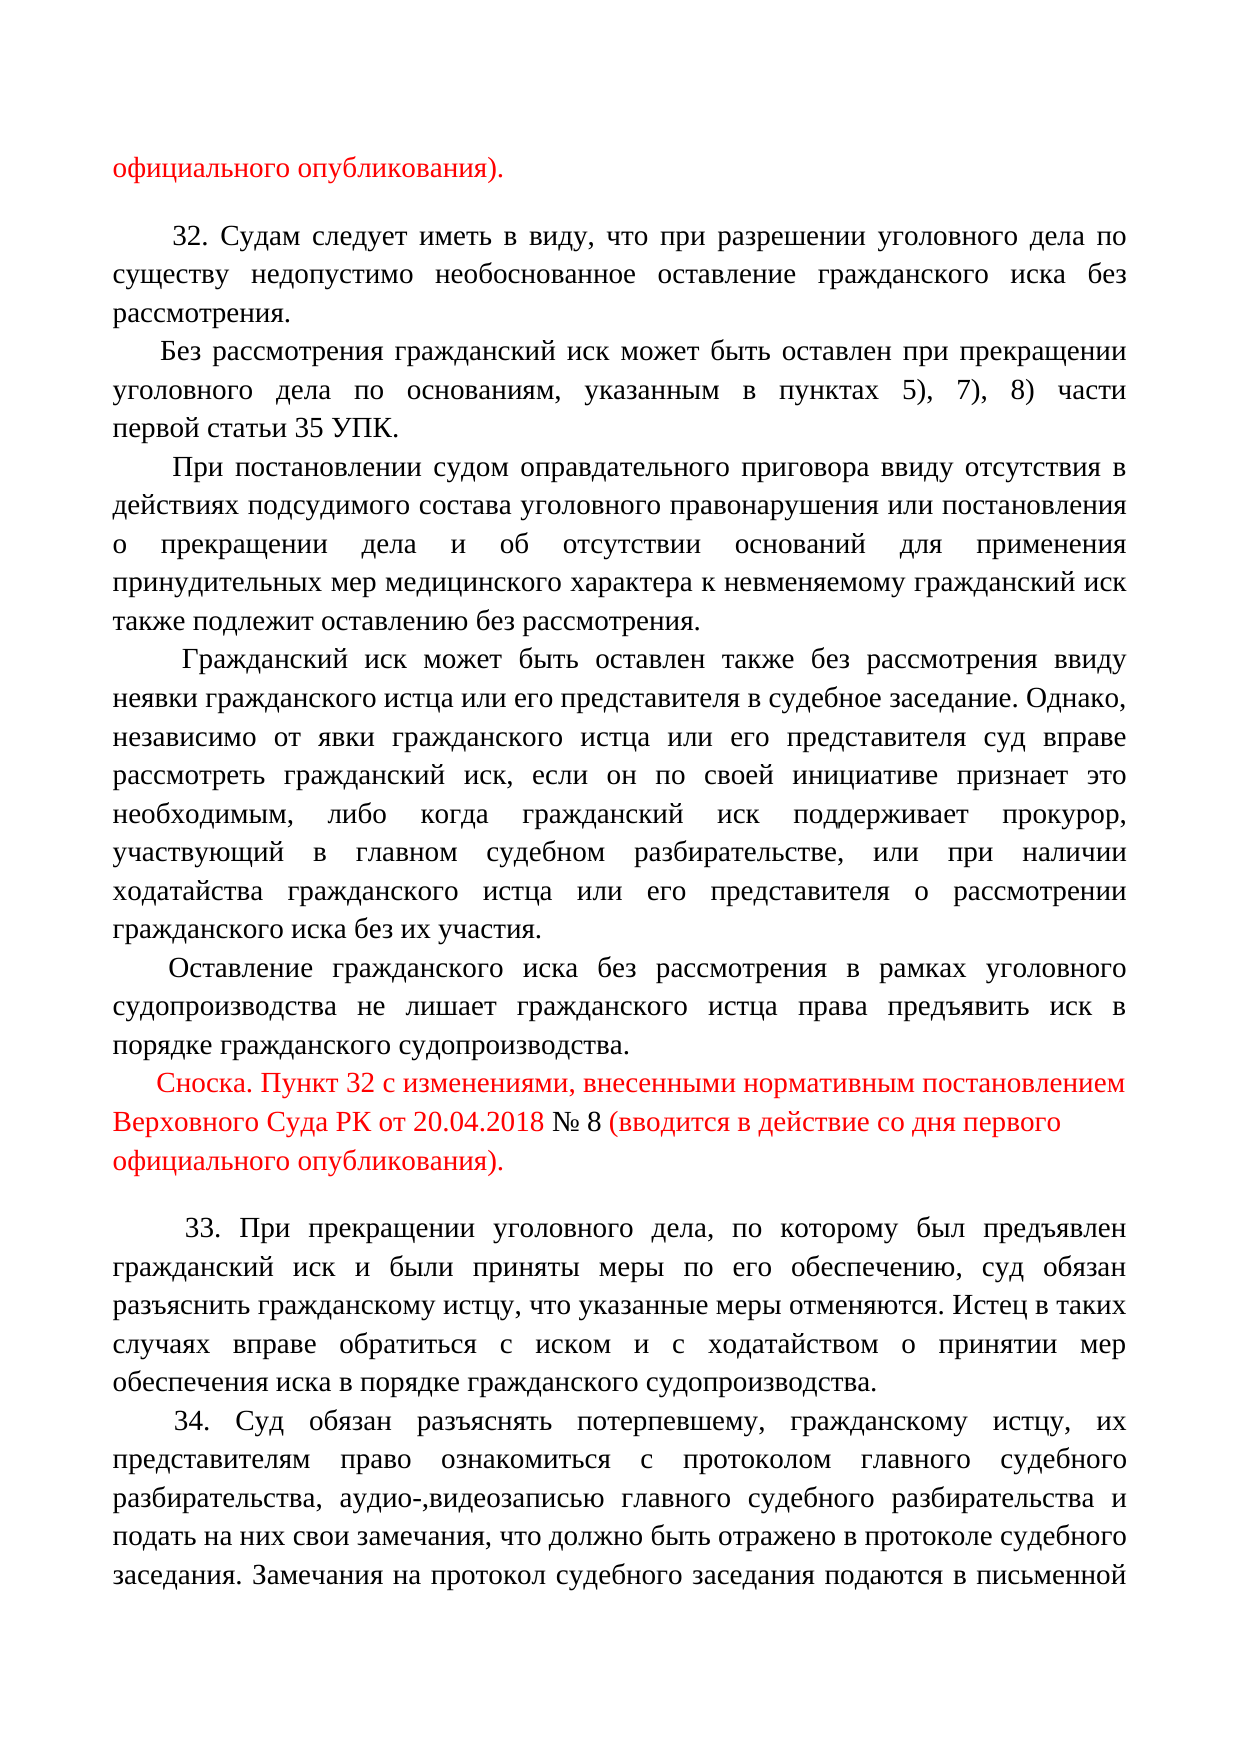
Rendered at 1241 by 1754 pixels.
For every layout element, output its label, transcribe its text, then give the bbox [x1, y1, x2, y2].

text Без рассмотрения гражданский иск может быть оставлен при прекращении уголовного дела по основаниям, указанным в пунктах 5), 7), 8) части первой статьи 35 УПК. [112, 333, 1128, 444]
text Сноска. Пункт 32 с изменениями, внесенными нормативным постановлением Верховного Суда РК от 20.04.2018 № 8 (вводится в действие со дня первого официального опубликования). [112, 1066, 1128, 1206]
text 33. При прекращении уголовного дела, по которому был предъявлен гражданский иск и были приняты меры по его обеспечению, суд обязан разъяснить гражданскому истцу, что указанные меры отменяются. Истец в таких случаях вправе обратиться с иском и с ходатайством о принятии мер обеспечения иска в порядке гражданского судопроизводства. [112, 1210, 1128, 1398]
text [112, 1403, 1128, 1591]
text Оставление гражданского иска без рассмотрения в рамках уголовного судопроизводства не лишает гражданского истца права предъявить иск в порядке гражданского судопроизводства. [112, 950, 1128, 1061]
text 32. Судам следует иметь в виду, что при разрешении уголовного дела по существу недопустимо необоснованное оставление гражданского иска без рассмотрения. [112, 218, 1128, 328]
text При постановлении судом оправдательного приговора ввиду отсутствия в действиях подсудимого состава уголовного правонарушения или постановления о прекращении дела и об отсутствии оснований для применения принудительных мер медицинского характера к невменяемому гражданский иск также подлежит оставлению без рассмотрения. [112, 449, 1128, 637]
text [112, 150, 1128, 214]
text Гражданский иск может быть оставлен также без рассмотрения ввиду неявки гражданского истца или его представителя в судебное заседание. Однако, независимо от явки гражданского истца или его представителя суд вправе рассмотреть гражданский иск, если он по своей инициативе признает это необходимым, либо когда гражданский иск поддерживает прокурор, участвующий в главном судебном разбирательстве, или при наличии ходатайства гражданского истца или его представителя о рассмотрении гражданского иска без их участия. [112, 642, 1128, 945]
